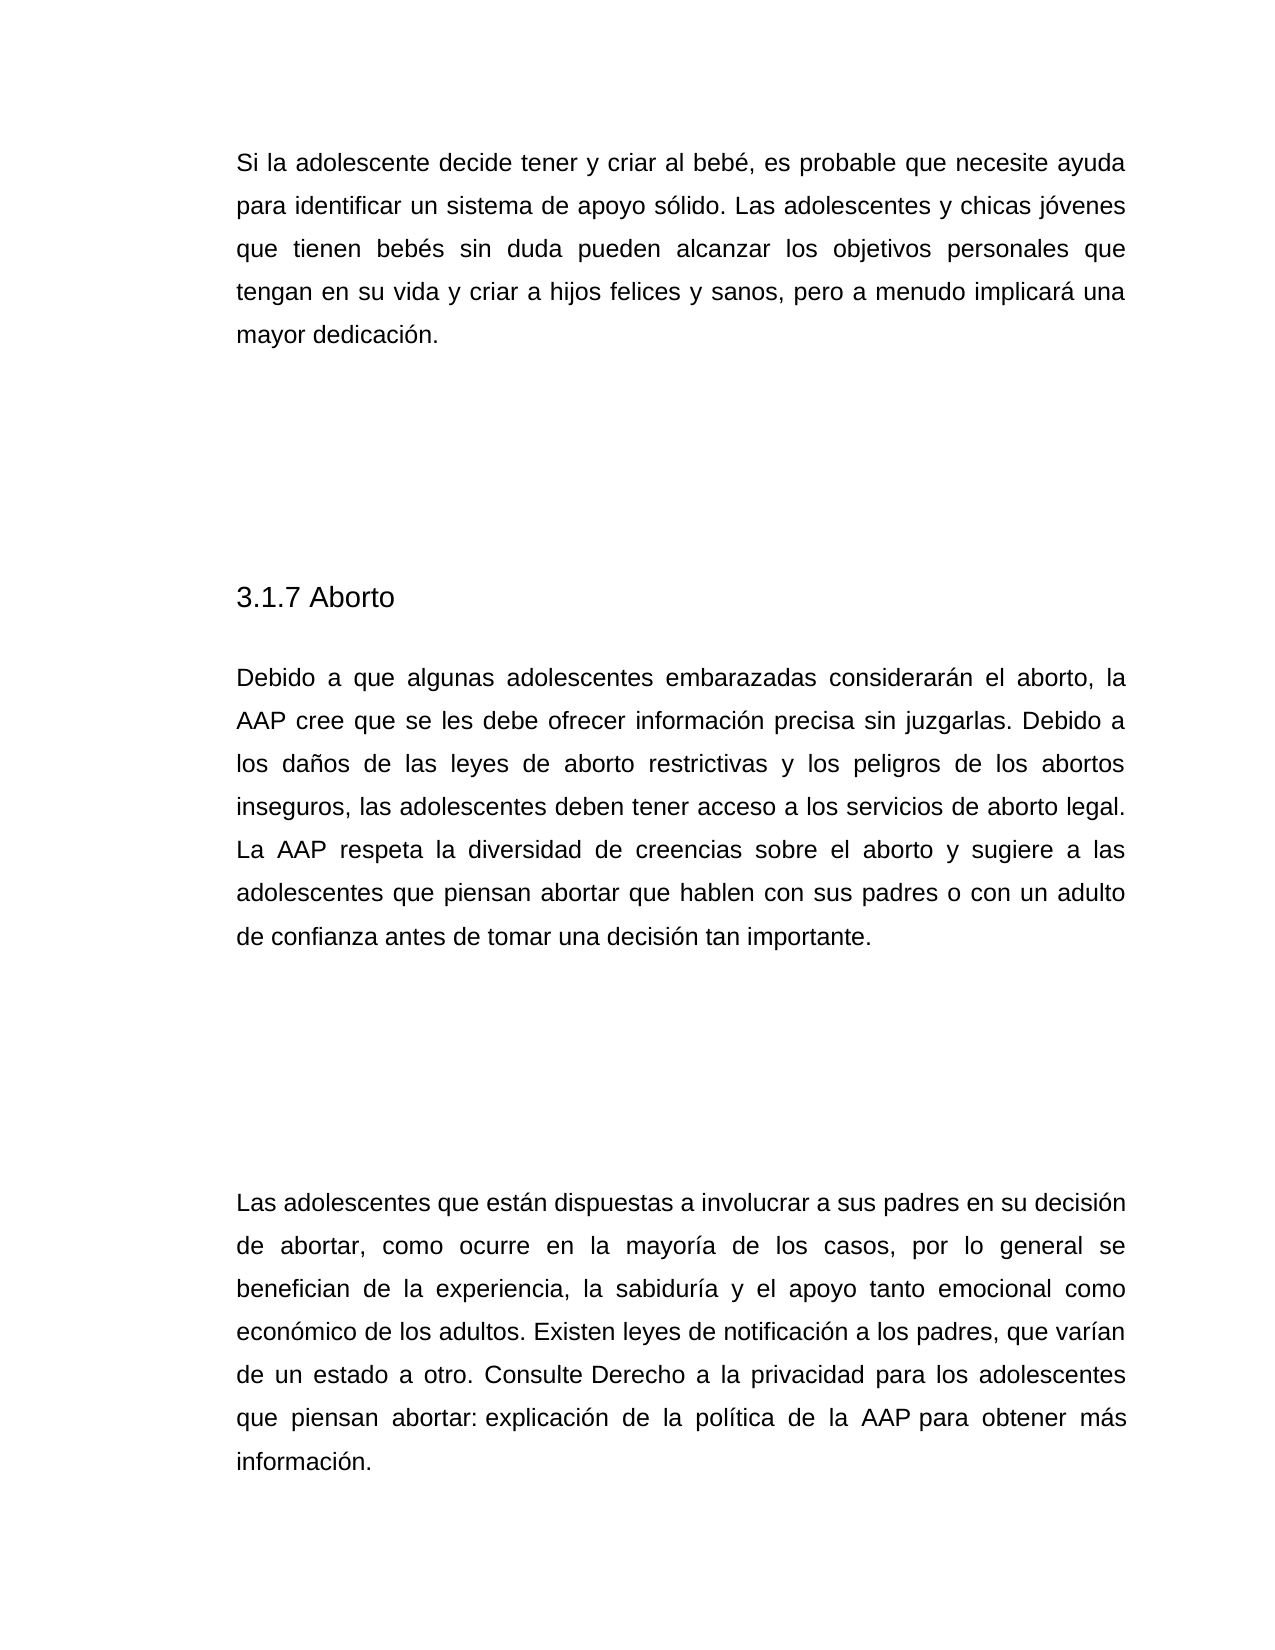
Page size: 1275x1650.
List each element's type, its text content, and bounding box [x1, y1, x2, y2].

text Las adolescentes que están dispuestas a involucrar a sus padres en su decisión de abortar, como ocurre en la mayoría de los casos, por lo general se benefician de la experiencia, la sabiduría y el apoyo tanto emocional como económico de los adultos. Existen leyes de notificación a los padres, que varían de un estado a otro. Consulte Derecho a la privacidad para los adolescentes que piensan abortar: explicación de la política de la AAP para obtener más información. [236, 1188, 1127, 1475]
text Si la adolescente decide tener y criar al bebé, es probable que necesite ayuda para identificar un sistema de apoyo sólido. Las adolescentes y chicas jóvenes que tienen bebés sin duda pueden alcanzar los objetivos personales que tengan en su vida y criar a hijos felices y sanos, pero a menudo implicará una mayor dedicación. [236, 148, 1127, 349]
subtitle 3.1.7 Aborto [236, 580, 1127, 613]
text Debido a que algunas adolescentes embarazadas considerarán el aborto, la AAP cree que se les debe ofrecer información precisa sin juzgarlas. Debido a los daños de las leyes de aborto restrictivas y los peligros de los abortos inseguros, las adolescentes deben tener acceso a los servicios de aborto legal. La AAP respeta la diversidad de creencias sobre el aborto y sugiere a las adolescentes que piensan abortar que hablen con sus padres o con un adulto de confianza antes de tomar una decisión tan importante. [236, 663, 1127, 950]
